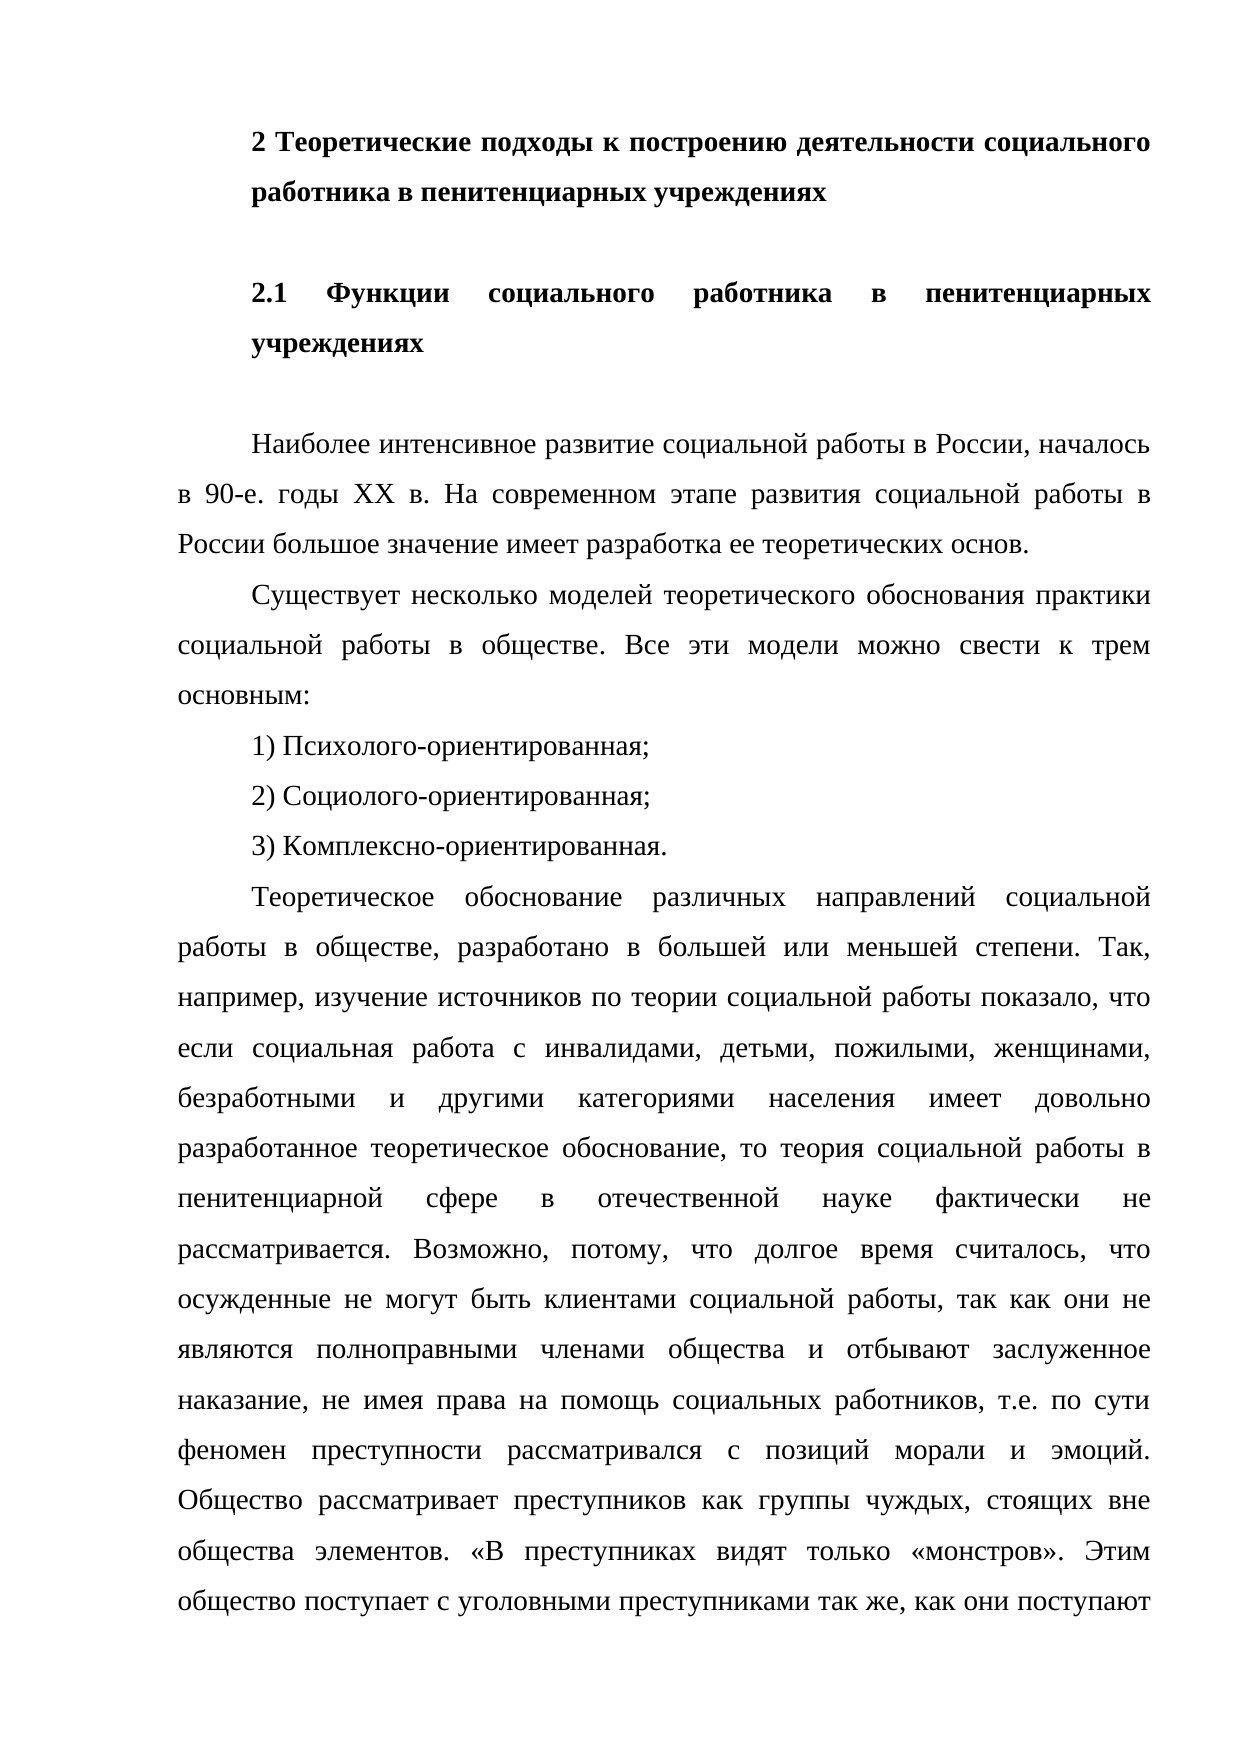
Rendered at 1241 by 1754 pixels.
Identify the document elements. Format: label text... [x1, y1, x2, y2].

subtitle 2.1 Функции социального работника в пенитенциарных учреждениях [251, 275, 1152, 359]
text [177, 879, 1152, 1617]
text Наиболее интенсивное развитие социальной работы в России, началось в 90-е. годы XX в. На современном этапе развития социальной работы в России большое значение имеет разработка ее теоретических основ. [177, 426, 1152, 560]
text Существует несколько моделей теоретического обоснования практики социальной работы в обществе. Все эти модели можно свести к трем основным: [177, 577, 1152, 711]
text 3) Комплексно-ориентированная. [177, 828, 1152, 862]
subtitle 2 Теоретические подходы к построению деятельности социального работника в пенитенциарных учреждениях [251, 124, 1152, 208]
text 2) Социолого-ориентированная; [177, 778, 1152, 812]
text 1) Психолого-ориентированная; [177, 728, 1152, 761]
